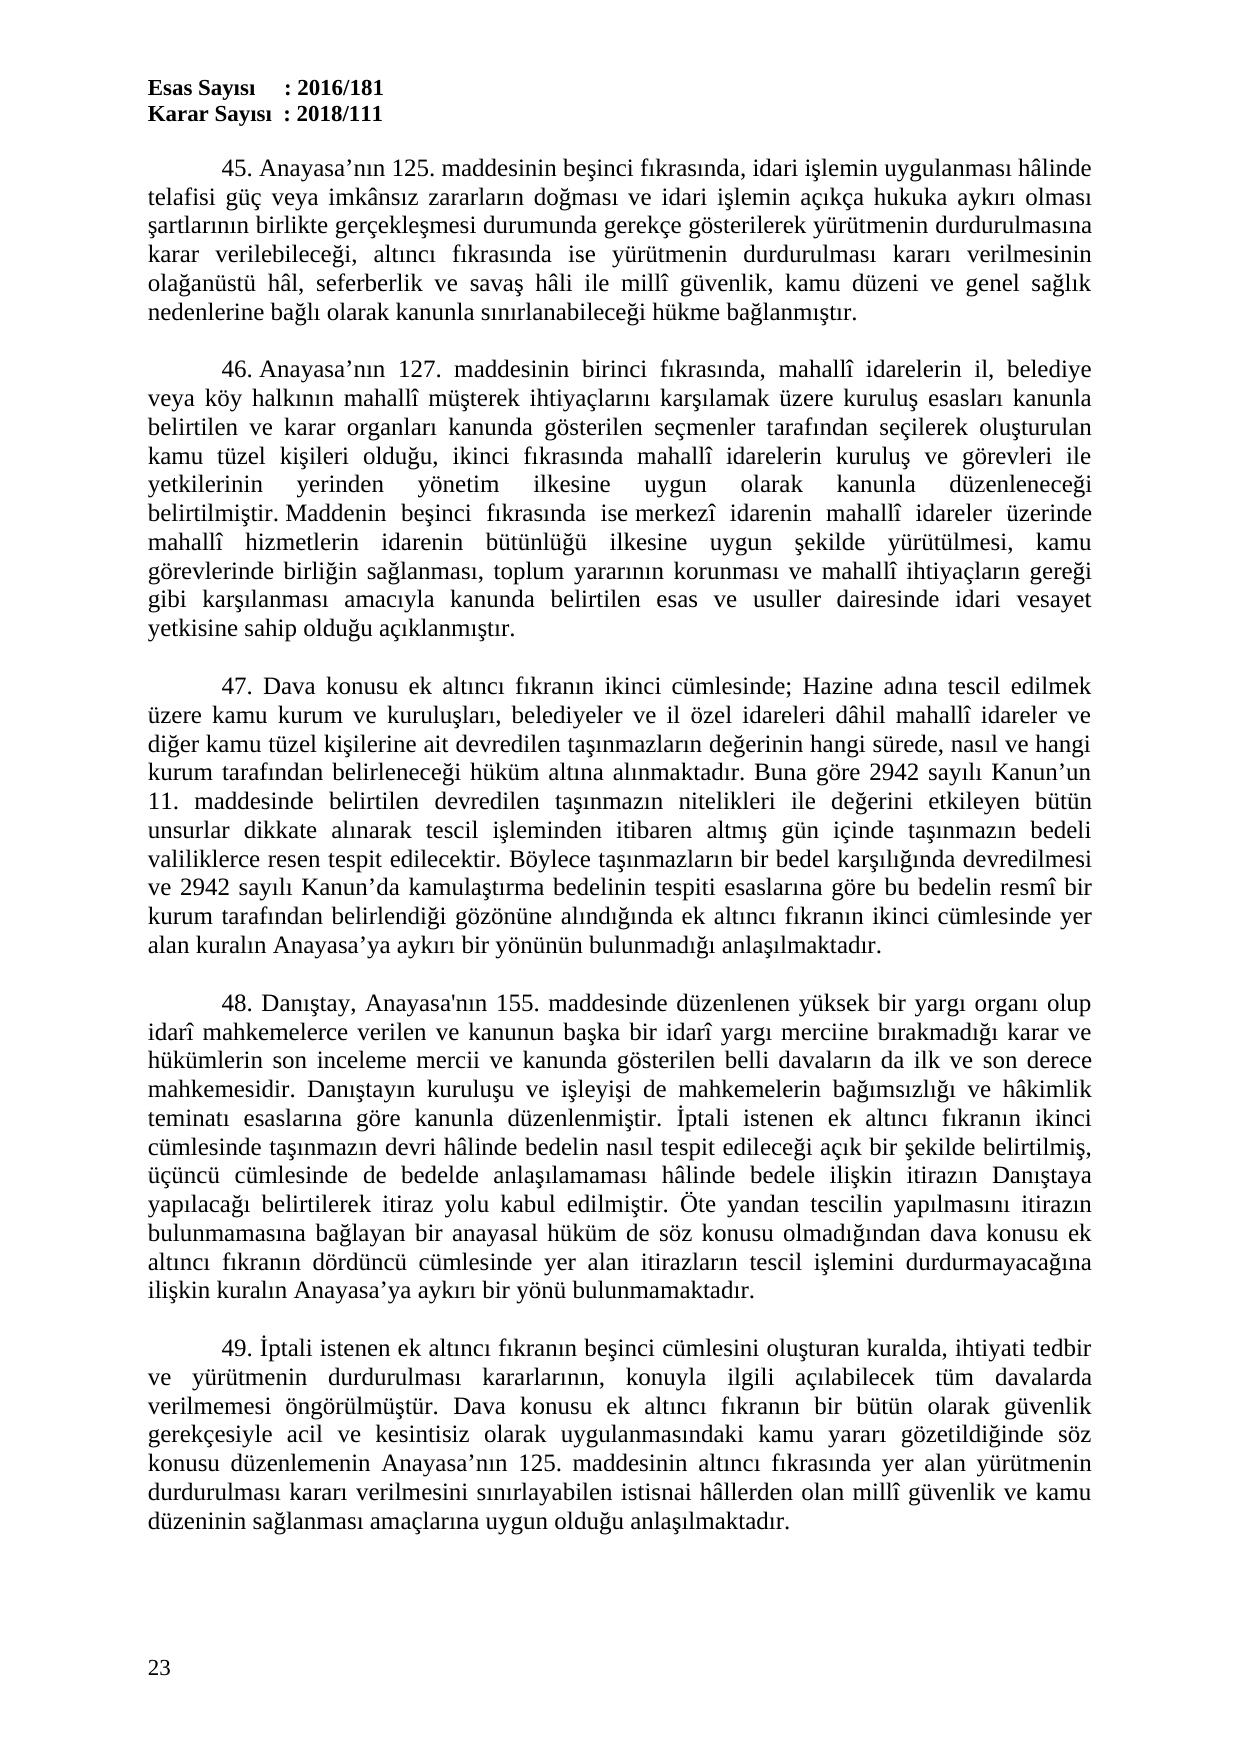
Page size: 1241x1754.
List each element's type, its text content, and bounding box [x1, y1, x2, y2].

text 45. Anayasa’nın 125. maddesinin beşinci fıkrasında, idari işlemin uygulanması hâlinde telafisi güç veya imkânsız zararların doğması ve idari işlemin açıkça hukuka aykırı olması şartlarının birlikte gerçekleşmesi durumunda gerekçe gösterilerek yürütmenin durdurulmasına karar verilebileceği, altıncı fıkrasında ise yürütmenin durdurulması kararı verilmesinin olağanüstü hâl, seferberlik ve savaş hâli ile millî güvenlik, kamu düzeni ve genel sağlık nedenlerine bağlı olarak kanunla sınırlanabileceği hükme bağlanmıştır. [148, 153, 1093, 325]
text 47. Dava konusu ek altıncı fıkranın ikinci cümlesinde; Hazine adına tescil edilmek üzere kamu kurum ve kuruluşları, belediyeler ve il özel idareleri dâhil mahallî idareler ve diğer kamu tüzel kişilerine ait devredilen taşınmazların değerinin hangi sürede, nasıl ve hangi kurum tarafından belirleneceği hüküm altına alınmaktadır. Buna göre 2942 sayılı Kanun’un 11. maddesinde belirtilen devredilen taşınmazın nitelikleri ile değerini etkileyen bütün unsurlar dikkate alınarak tescil işleminden itibaren altmış gün içinde taşınmazın bedeli valiliklerce resen tespit edilecektir. Böylece taşınmazların bir bedel karşılığında devredilmesi ve 2942 sayılı Kanun’da kamulaştırma bedelinin tespiti esaslarına göre bu bedelin resmî bir kurum tarafından belirlendiği gözönüne alındığında ek altıncı fıkranın ikinci cümlesinde yer alan kuralın Anayasa’ya aykırı bir yönünün bulunmadığı anlaşılmaktadır. [148, 671, 1093, 959]
text 49. İptali istenen ek altıncı fıkranın beşinci cümlesini oluşturan kuralda, ihtiyati tedbir ve yürütmenin durdurulması kararlarının, konuyla ilgili açılabilecek tüm davalarda verilmemesi öngörülmüştür. Dava konusu ek altıncı fıkranın bir bütün olarak güvenlik gerekçesiyle acil ve kesintisiz olarak uygulanmasındaki kamu yararı gözetildiğinde söz konusu düzenlemenin Anayasa’nın 125. maddesinin altıncı fıkrasında yer alan yürütmenin durdurulması kararı verilmesini sınırlayabilen istisnai hâllerden olan millî güvenlik ve kamu düzeninin sağlanması amaçlarına uygun olduğu anlaşılmaktadır. [148, 1333, 1093, 1534]
text 48. Danıştay, Anayasa'nın 155. maddesinde düzenlenen yüksek bir yargı organı olup idarî mahkemelerce verilen ve kanunun başka bir idarî yargı merciine bırakmadığı karar ve hükümlerin son inceleme mercii ve kanunda gösterilen belli davaların da ilk ve son derece mahkemesidir. Danıştayın kuruluşu ve işleyişi de mahkemelerin bağımsızlığı ve hâkimlik teminatı esaslarına göre kanunla düzenlenmiştir. İptali istenen ek altıncı fıkranın ikinci cümlesinde taşınmazın devri hâlinde bedelin nasıl tespit edileceği açık bir şekilde belirtilmiş, üçüncü cümlesinde de bedelde anlaşılamaması hâlinde bedele ilişkin itirazın Danıştaya yapılacağı belirtilerek itiraz yolu kabul edilmiştir. Öte yandan tescilin yapılmasını itirazın bulunmamasına bağlayan bir anayasal hüküm de söz konusu olmadığından dava konusu ek altıncı fıkranın dördüncü cümlesinde yer alan itirazların tescil işlemini durdurmayacağına ilişkin kuralın Anayasa’ya aykırı bir yönü bulunmamaktadır. [148, 988, 1093, 1304]
text 46. Anayasa’nın 127. maddesinin birinci fıkrasında, mahallî idarelerin il, belediye veya köy halkının mahallî müşterek ihtiyaçlarını karşılamak üzere kuruluş esasları kanunla belirtilen ve karar organları kanunda gösterilen seçmenler tarafından seçilerek oluşturulan kamu tüzel kişileri olduğu, ikinci fıkrasında mahallî idarelerin kuruluş ve görevleri ile yetkilerinin yerinden yönetim ilkesine uygun olarak kanunla düzenleneceği belirtilmiştir. Maddenin beşinci fıkrasında ise merkezî idarenin mahallî idareler üzerinde mahallî hizmetlerin idarenin bütünlüğü ilkesine uygun şekilde yürütülmesi, kamu görevlerinde birliğin sağlanması, toplum yararının korunması ve mahallî ihtiyaçların gereği gibi karşılanması amacıyla kanunda belirtilen esas ve usuller dairesinde idari vesayet yetkisine sahip olduğu açıklanmıştır. [148, 354, 1093, 642]
